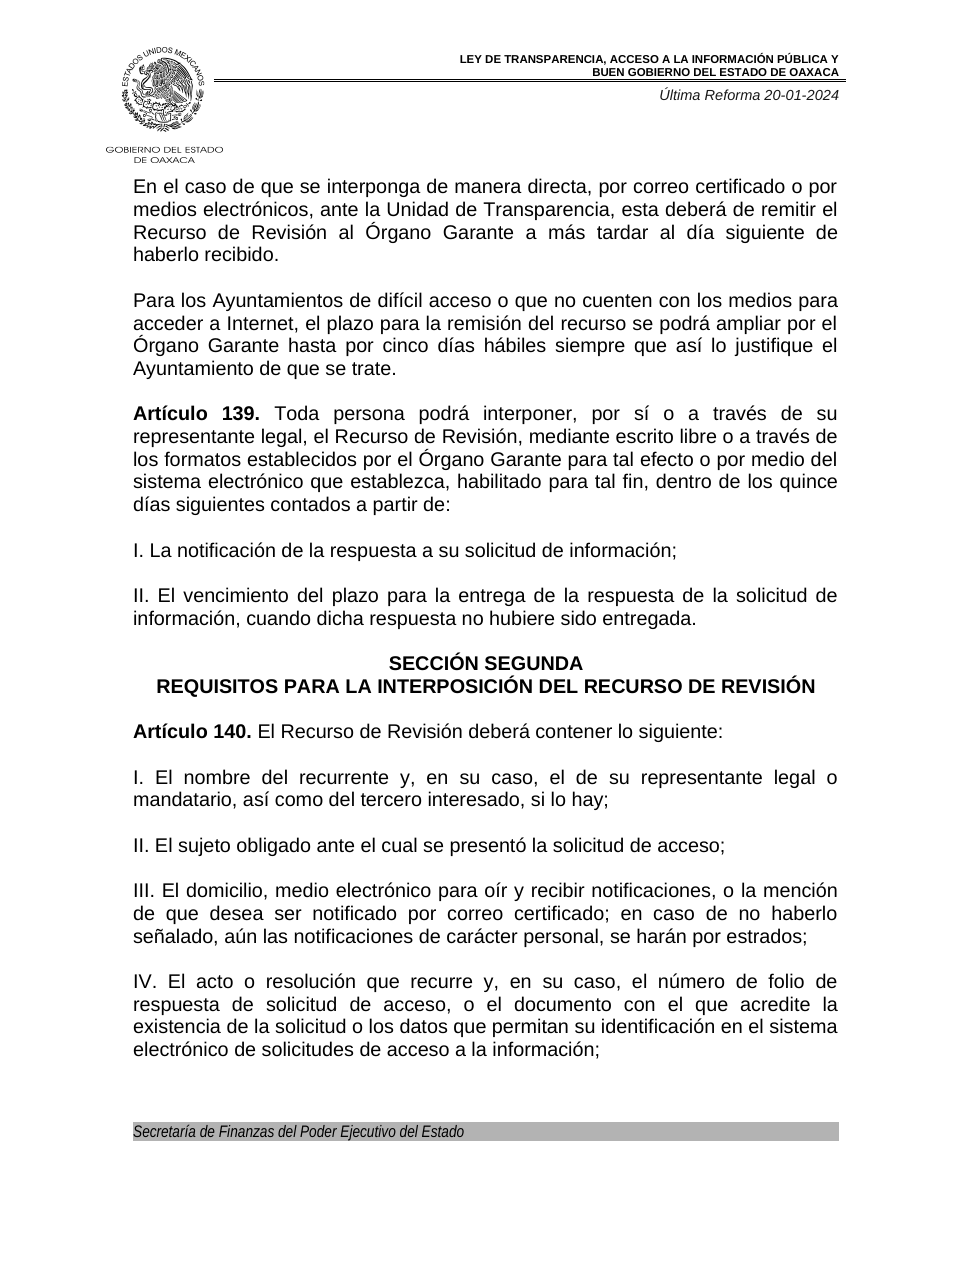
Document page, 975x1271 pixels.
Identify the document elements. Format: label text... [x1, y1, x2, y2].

picture [103, 44, 226, 166]
text III. El domicilio, medio electrónico para oír y recibir notificaciones, o la mención de que desea ser notificado por correo certificado; en caso de no haberlo señalado, aún las notificaciones de carácter personal, se harán por estrados; [133, 879, 839, 947]
text REQUISITOS PARA LA INTERPOSICIÓN DEL RECURSO DE REVISIÓN [133, 675, 839, 697]
text II. El vencimiento del plazo para la entrega de la respuesta de la solicitud de información, cuando dicha respuesta no hubiere sido entregada. [133, 584, 839, 629]
text Artículo 140. El Recurso de Revisión deberá contener lo siguiente: [133, 720, 839, 743]
text II. El sujeto obligado ante el cual se presentó la solicitud de acceso; [133, 834, 839, 856]
text SECCIÓN SEGUNDA [133, 652, 839, 675]
text I. El nombre del recurrente y, en su caso, el de su representante legal o mandatario, así como del tercero interesado, si lo hay; [133, 766, 839, 811]
text Para los Ayuntamientos de difícil acceso o que no cuenten con los medios para acceder a Internet, el plazo para la remisión del recurso se podrá ampliar por el Órgano Garante hasta por cinco días hábiles siempre que así lo justifique el Ayuntamiento de que se trate. [133, 289, 839, 379]
text I. La notificación de la respuesta a su solicitud de información; [133, 538, 839, 561]
text IV. El acto o resolución que recurre y, en su caso, el número de folio de respuesta de solicitud de acceso, o el documento con el que acredite la existencia de la solicitud o los datos que permitan su identificación en el sistema electrónico de solicitudes de acceso a la información; [133, 970, 839, 1061]
text Artículo 139. Toda persona podrá interponer, por sí o a través de su representante legal, el Recurso de Revisión, mediante escrito libre o a través de los formatos establecidos por el Órgano Garante para tal efecto o por medio del sistema electrónico que establezca, habilitado para tal fin, dentro de los quince días siguientes contados a partir de: [133, 402, 839, 516]
text En el caso de que se interponga de manera directa, por correo certificado o por medios electrónicos, ante la Unidad de Transparencia, esta deberá de remitir el Recurso de Revisión al Órgano Garante a más tardar al día siguiente de haberlo recibido. [133, 175, 839, 266]
